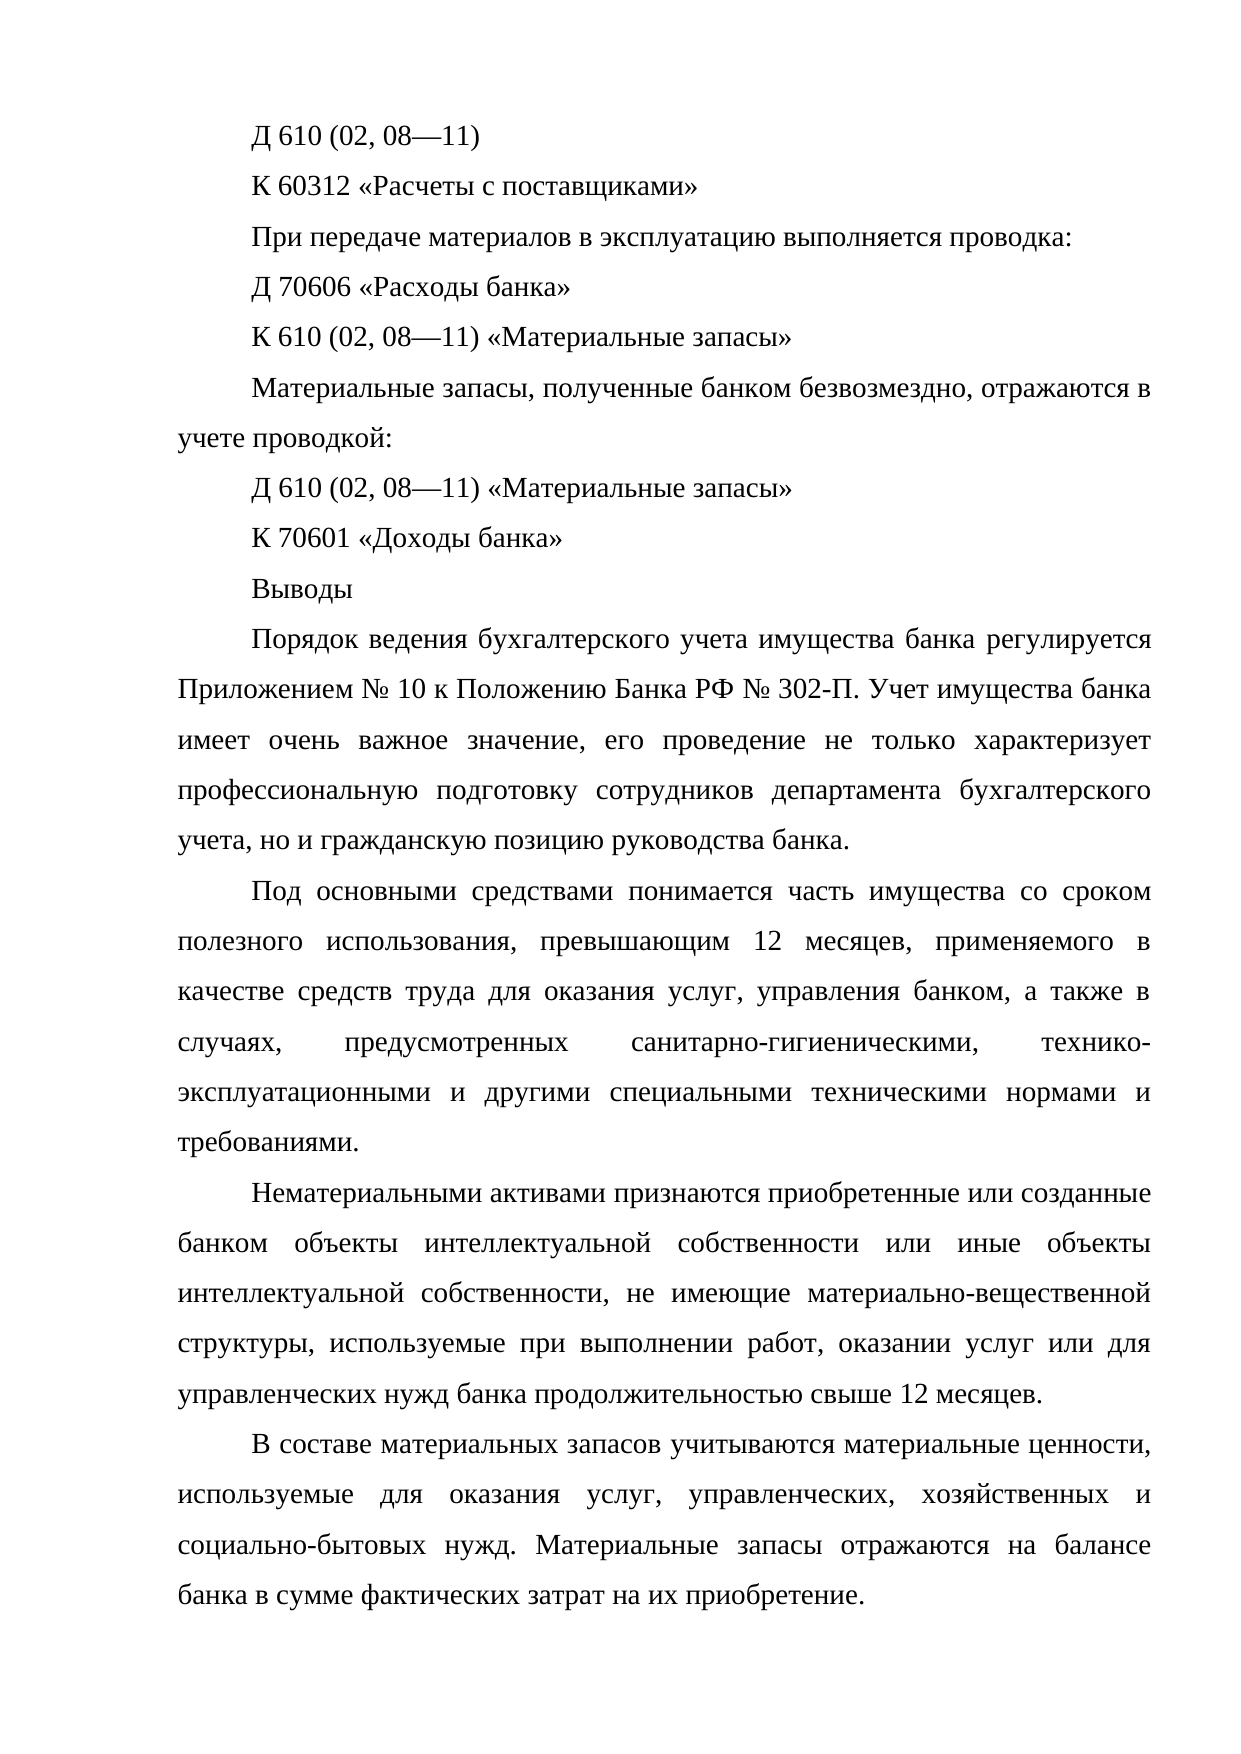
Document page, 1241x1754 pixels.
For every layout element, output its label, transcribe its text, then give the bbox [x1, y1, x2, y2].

text Д 610 (02, 08—11) «Материальные запасы» [177, 470, 1152, 504]
text Под основными средствами понимается часть имущества со сроком полезного использования, превышающим 12 месяцев, применяемого в качестве средств труда для оказания услуг, управления банком, а также в случаях, предусмотренных санитарно-гигиеническими, технико-эксплуатационными и другими специальными техническими нормами и требованиями. [177, 873, 1152, 1158]
text К 70601 «Доходы банка» [177, 521, 1152, 554]
text К 60312 «Расчеты с поставщиками» [177, 168, 1152, 202]
text Д 610 (02, 08—11) [177, 118, 1152, 152]
text Материальные запасы, полученные банком безвозмездно, отражаются в учете проводкой: [177, 370, 1152, 453]
text В составе материальных запасов учитываются материальные ценности, используемые для оказания услуг, управленческих, хозяйственных и социально-бытовых нужд. Материальные запасы отражаются на балансе банка в сумме фактических затрат на их приобретение. [177, 1426, 1152, 1611]
text Нематериальными активами признаются приобретенные или созданные банком объекты интеллектуальной собственности или иные объекты интеллектуальной собственности, не имеющие материально-вещественной структуры, используемые при выполнении работ, оказании услуг или для управленческих нужд банка продолжительностью свыше 12 месяцев. [177, 1175, 1152, 1409]
text Выводы [177, 571, 1152, 604]
text Д 70606 «Расходы банка» [177, 269, 1152, 303]
text Порядок ведения бухгалтерского учета имущества банка регулируется Приложением № 10 к Положению Банка РФ № 302-П. Учет имущества банка имеет очень важное значение, его проведение не только характеризует профессиональную подготовку сотрудников департамента бухгалтерского учета, но и гражданскую позицию руководства банка. [177, 621, 1152, 856]
text При передаче материалов в эксплуатацию выполняется проводка: [177, 219, 1152, 252]
text К 610 (02, 08—11) «Материальные запасы» [177, 319, 1152, 353]
